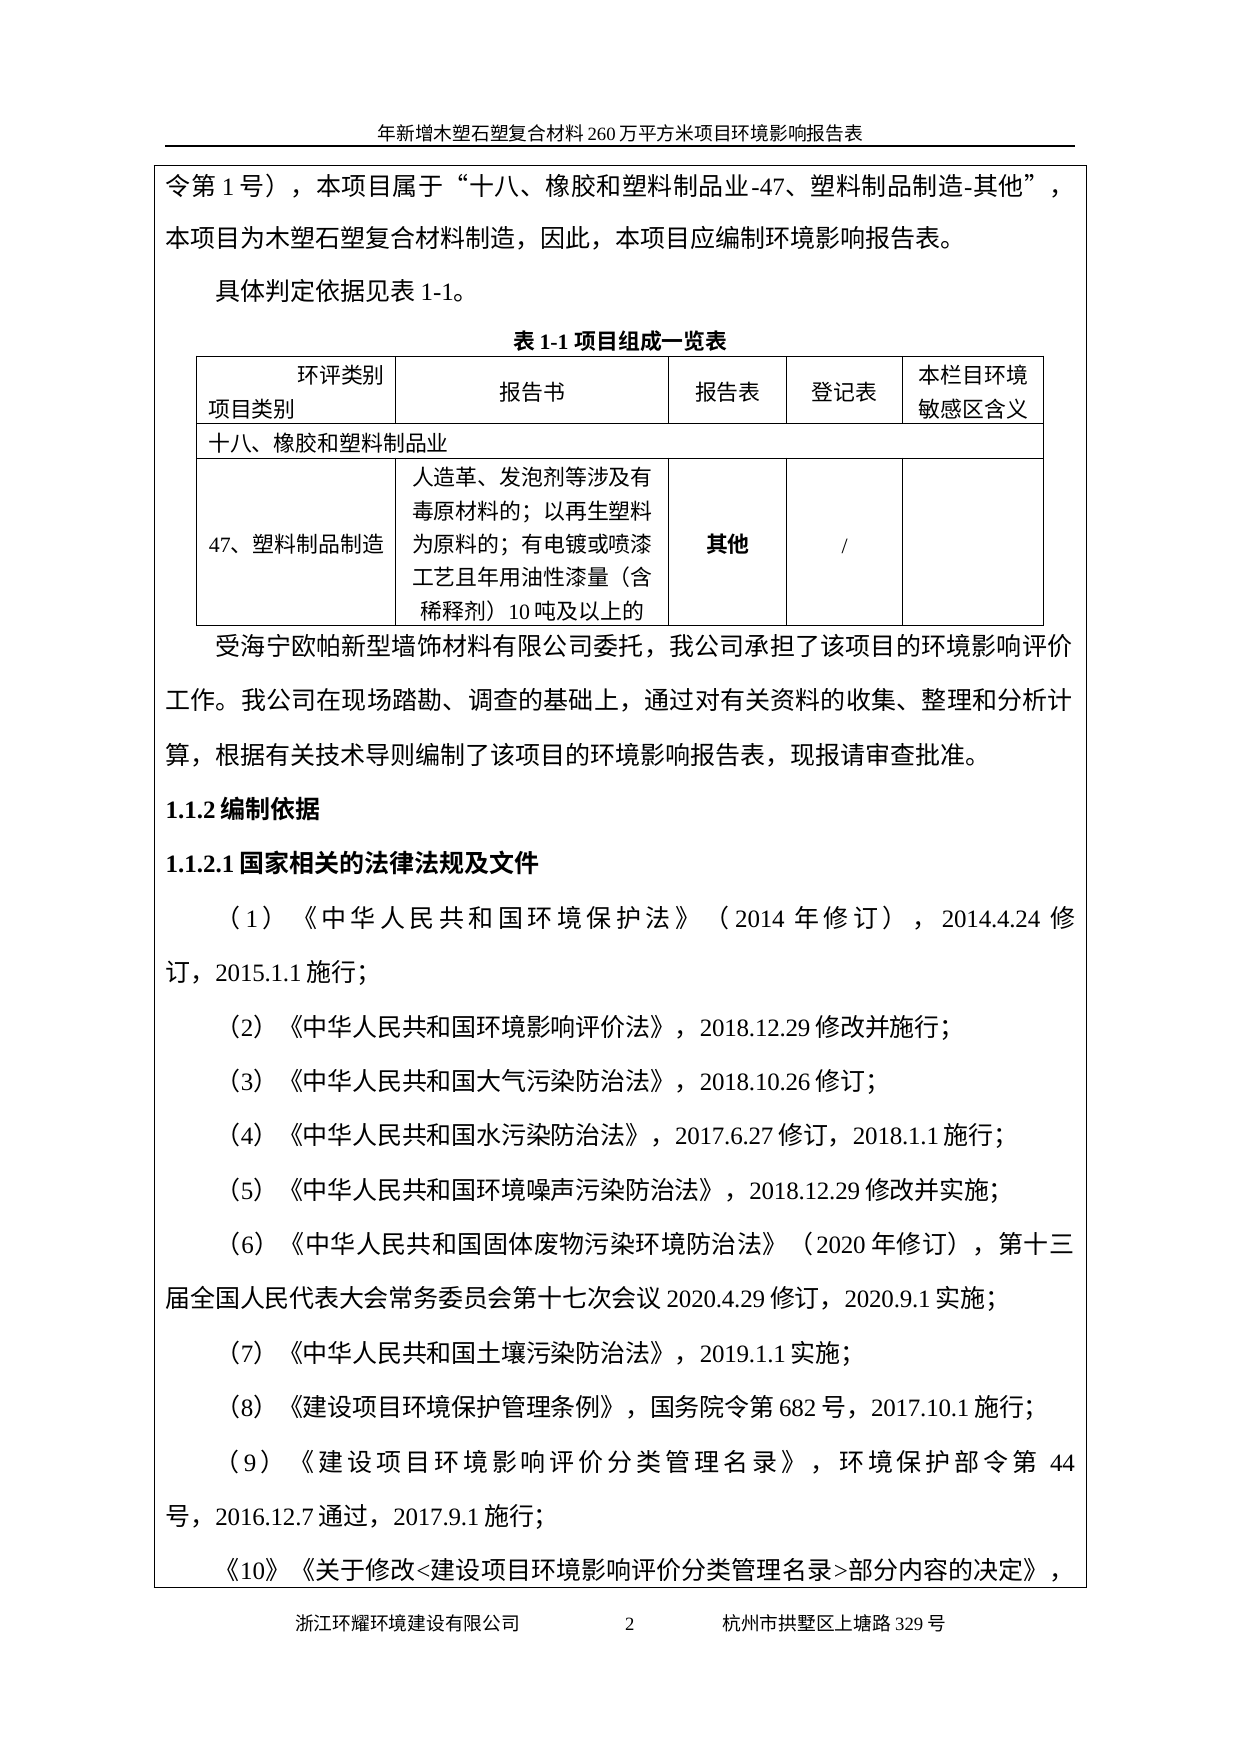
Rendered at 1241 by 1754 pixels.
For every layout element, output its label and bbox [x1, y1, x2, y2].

table_cell [155, 166, 1086, 1587]
